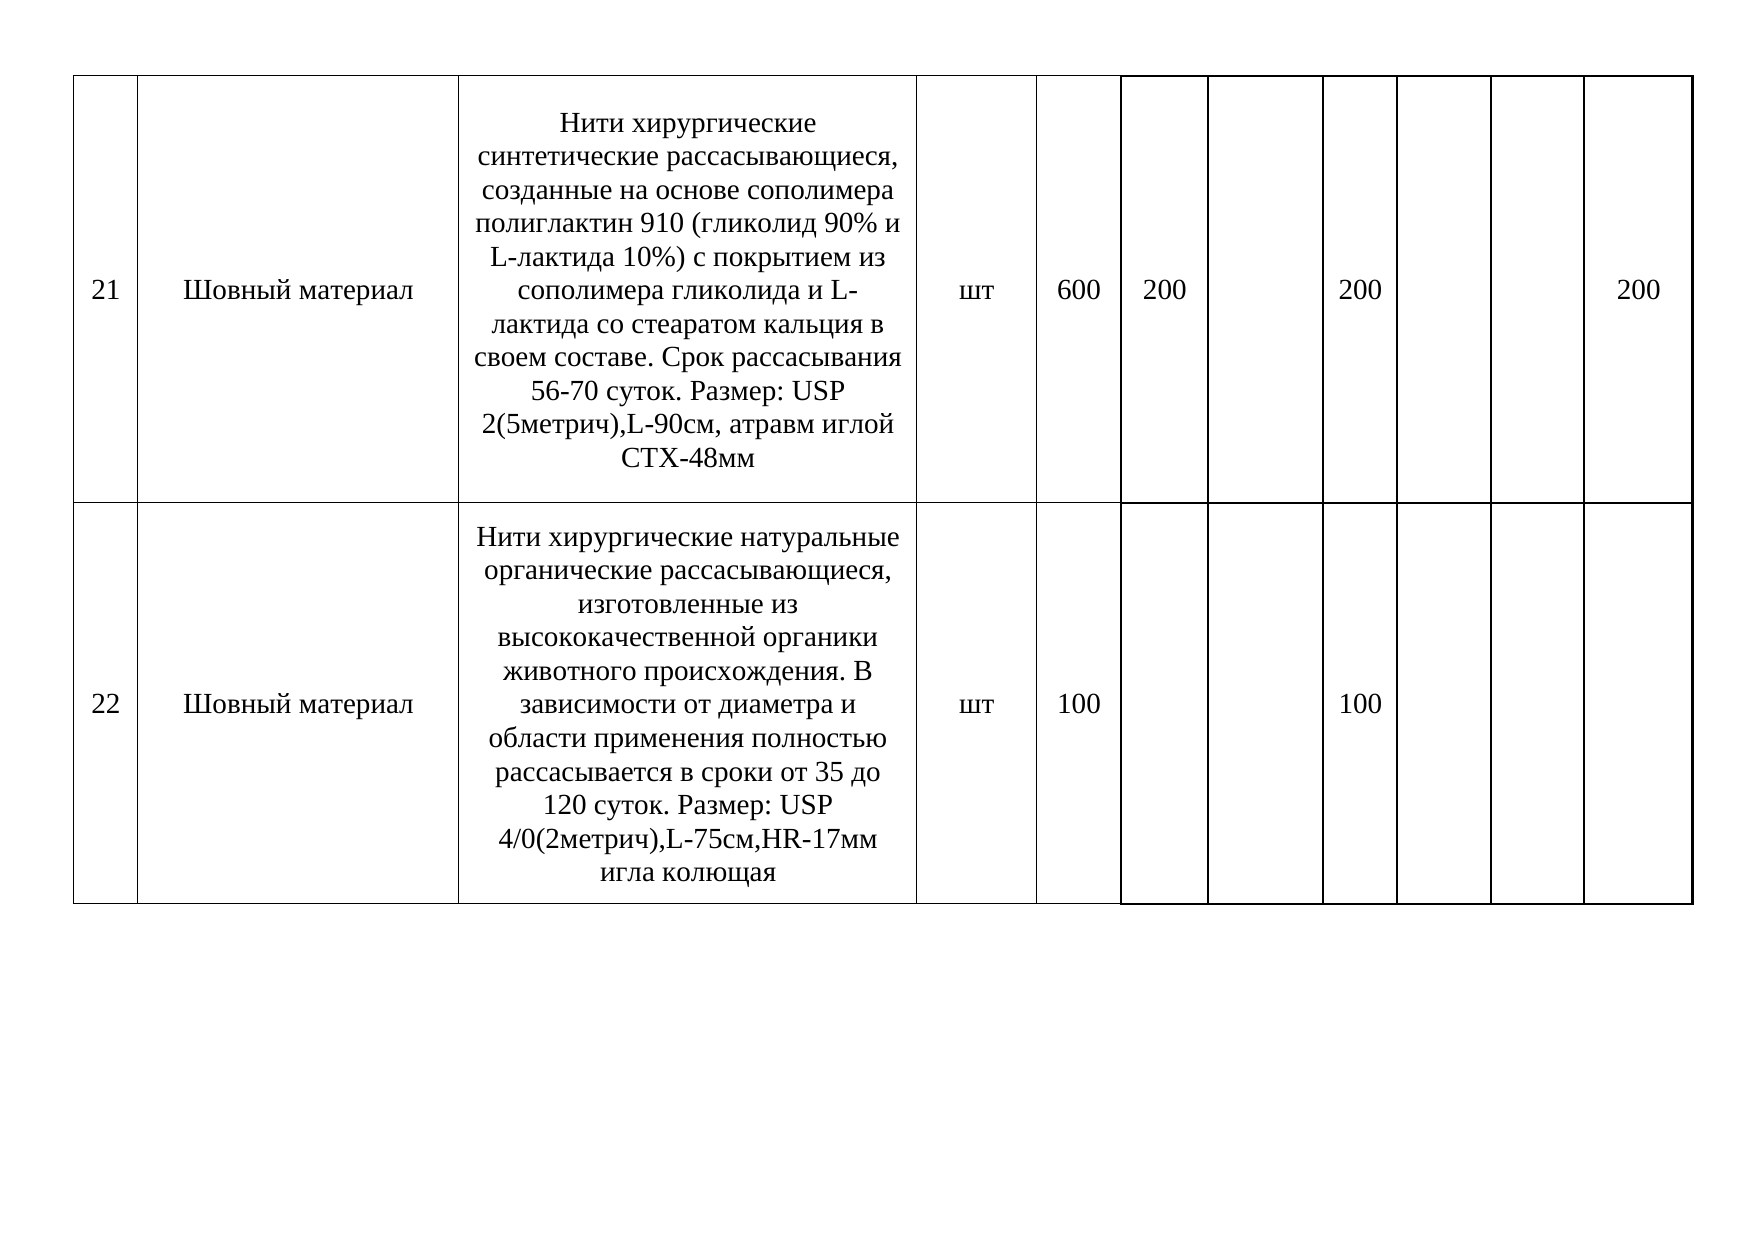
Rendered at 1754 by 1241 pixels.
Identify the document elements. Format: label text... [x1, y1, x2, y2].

table_cell Шовный материал [138, 503, 458, 903]
table_cell [1122, 504, 1207, 903]
table_cell Нити хирургические синтетические рассасывающиеся, созданные на основе сополимера полиглактин 910 (гликолид 90% и L-лактида 10%) с покрытием из сополимера гликолида и L-лактида со стеаратом кальция в своем составе. Срок рассасывания 56-70 суток. Размер: USP 2(5метрич),L-90см, атравм иглой CTX-48мм [459, 76, 916, 502]
table_cell [1398, 504, 1490, 903]
table_cell Шовный материал [138, 76, 458, 502]
table_cell шт [917, 76, 1036, 502]
table_cell 100 [1324, 504, 1396, 903]
table_cell [1492, 77, 1583, 502]
table_cell 200 [1324, 77, 1396, 502]
table_cell [1209, 504, 1322, 903]
table_cell [1209, 77, 1322, 502]
table_cell 100 [1037, 503, 1120, 903]
table_cell Нити хирургические натуральные органические рассасывающиеся, изготовленные из высококачественной органики животного происхождения. В зависимости от диаметра и области применения полностью рассасывается в сроки от 35 до 120 суток. Размер: USP 4/0(2метрич),L-75см,HR-17мм игла колющая [459, 503, 916, 903]
table_cell [1398, 77, 1490, 502]
table_cell [1585, 504, 1691, 903]
table_cell [1492, 504, 1583, 903]
table_cell 21 [74, 76, 137, 502]
table_cell 22 [74, 503, 137, 903]
table_cell 600 [1037, 76, 1120, 502]
table_cell шт [917, 503, 1036, 903]
table_cell 200 [1585, 77, 1691, 502]
table_cell 200 [1122, 77, 1207, 502]
